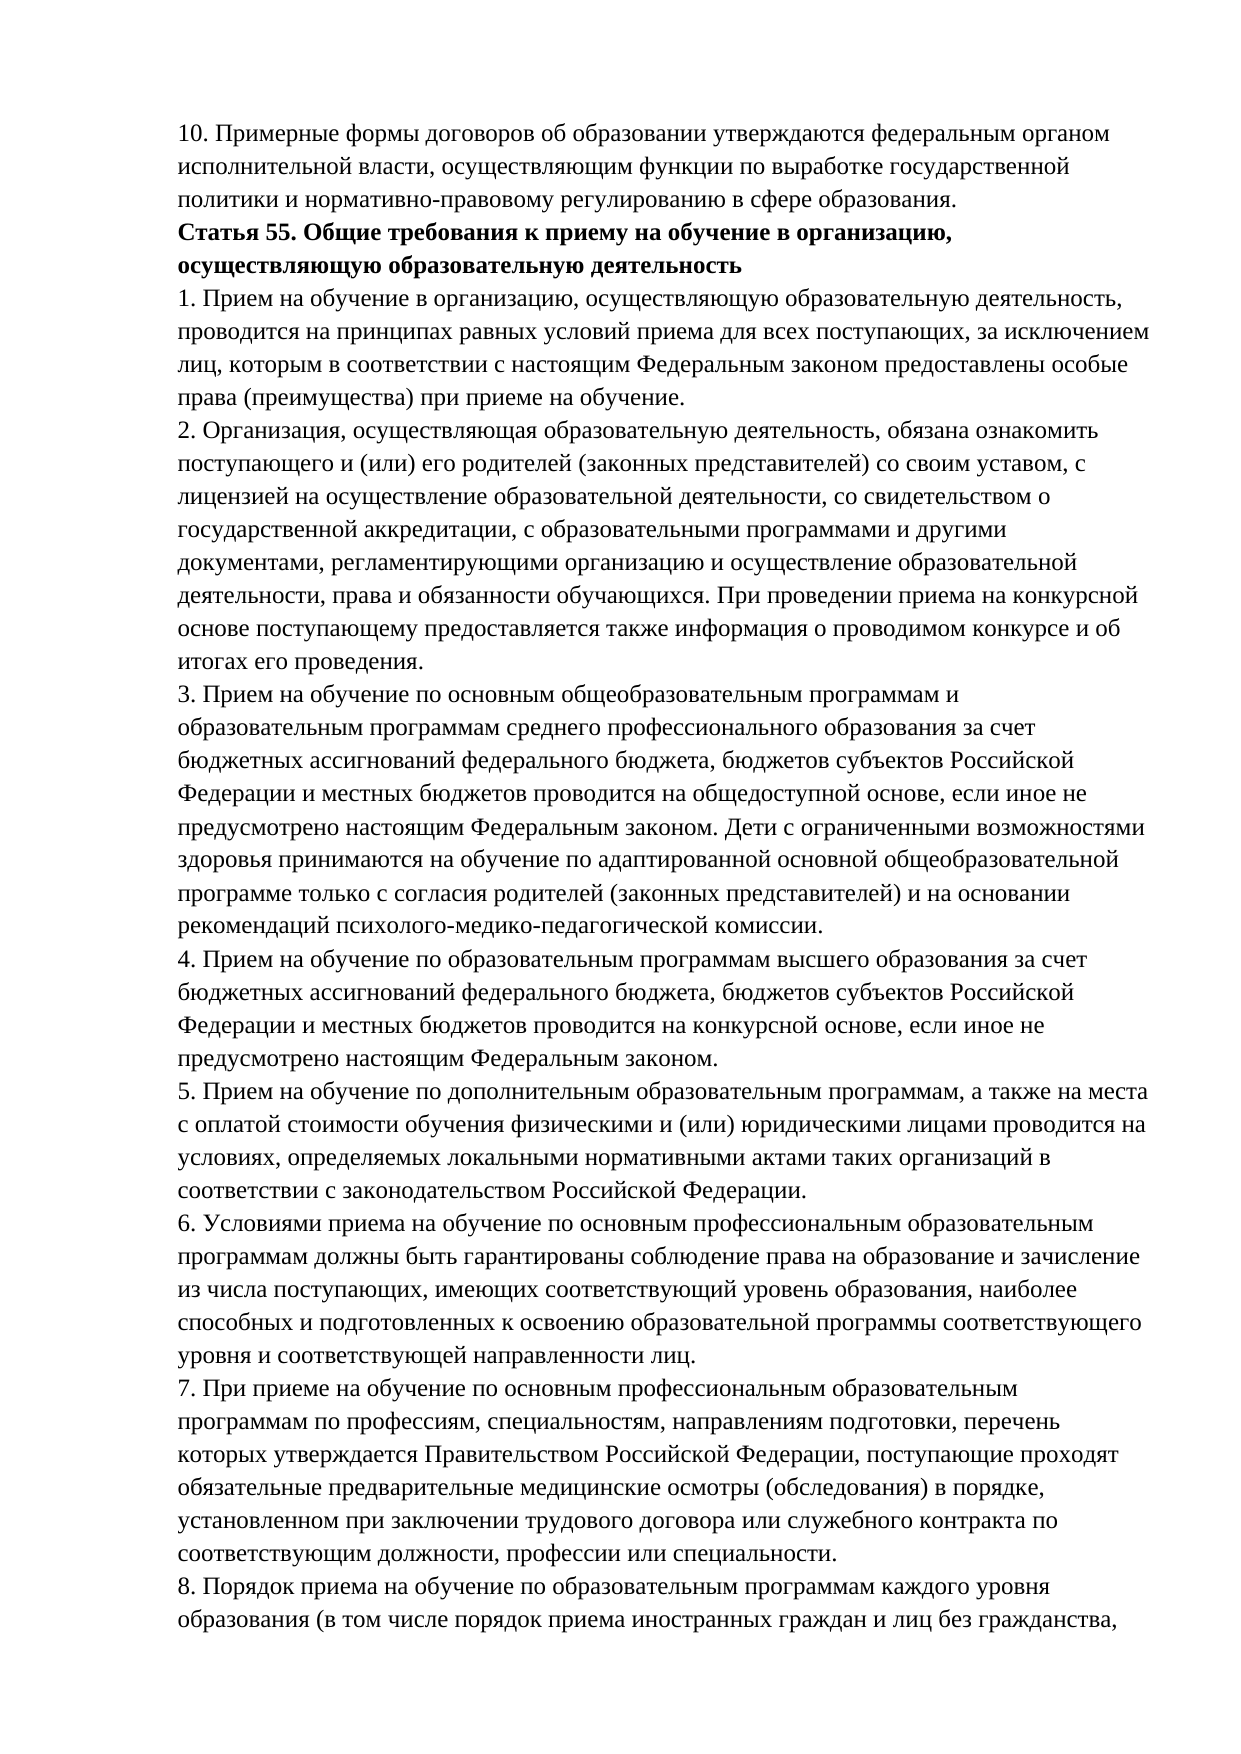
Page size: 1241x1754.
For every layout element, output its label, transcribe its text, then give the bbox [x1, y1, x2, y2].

text 3. Прием на обучение по основным общеобразовательным программам и образовательным программам среднего профессионального образования за счет бюджетных ассигнований федерального бюджета, бюджетов субъектов Российской Федерации и местных бюджетов проводится на общедоступной основе, если иное не предусмотрено настоящим Федеральным законом. Дети с ограниченными возможностями здоровья принимаются на обучение по адаптированной основной общеобразовательной программе только с согласия родителей (законных представителей) и на основании рекомендаций психолого-медико-педагогической комиссии. [177, 679, 1152, 939]
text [177, 1571, 1152, 1633]
text 7. При приеме на обучение по основным профессиональным образовательным программам по профессиям, специальностям, направлениям подготовки, перечень которых утверждается Правительством Российской Федерации, поступающие проходят обязательные предварительные медицинские осмотры (обследования) в порядке, установленном при заключении трудового договора или служебного контракта по соответствующим должности, профессии или специальности. [177, 1373, 1152, 1567]
text 5. Прием на обучение по дополнительным образовательным программам, а также на места с оплатой стоимости обучения физическими и (или) юридическими лицами проводится на условиях, определяемых локальными нормативными актами таких организаций в соответствии с законодательством Российской Федерации. [177, 1076, 1152, 1203]
text 10. Примерные формы договоров об образовании утверждаются федеральным органом исполнительной власти, осуществляющим функции по выработке государственной политики и нормативно-правовому регулированию в сфере образования. [177, 118, 1152, 213]
text 6. Условиями приема на обучение по основным профессиональным образовательным программам должны быть гарантированы соблюдение права на образование и зачисление из числа поступающих, имеющих соответствующий уровень образования, наиболее способных и подготовленных к освоению образовательной программы соответствующего уровня и соответствующей направленности лиц. [177, 1208, 1152, 1369]
text 4. Прием на обучение по образовательным программам высшего образования за счет бюджетных ассигнований федерального бюджета, бюджетов субъектов Российской Федерации и местных бюджетов проводится на конкурсной основе, если иное не предусмотрено настоящим Федеральным законом. [177, 944, 1152, 1071]
text Статья 55. Общие требования к приему на обучение в организацию, осуществляющую образовательную деятельность [177, 217, 1152, 279]
text 2. Организация, осуществляющая образовательную деятельность, обязана ознакомить поступающего и (или) его родителей (законных представителей) со своим уставом, с лицензией на осуществление образовательной деятельности, со свидетельством о государственной аккредитации, с образовательными программами и другими документами, регламентирующими организацию и осуществление образовательной деятельности, права и обязанности обучающихся. При проведении приема на конкурсной основе поступающему предоставляется также информация о проводимом конкурсе и об итогах его проведения. [177, 415, 1152, 675]
text 1. Прием на обучение в организацию, осуществляющую образовательную деятельность, проводится на принципах равных условий приема для всех поступающих, за исключением лиц, которым в соответствии с настоящим Федеральным законом предоставлены особые права (преимущества) при приеме на обучение. [177, 283, 1152, 411]
